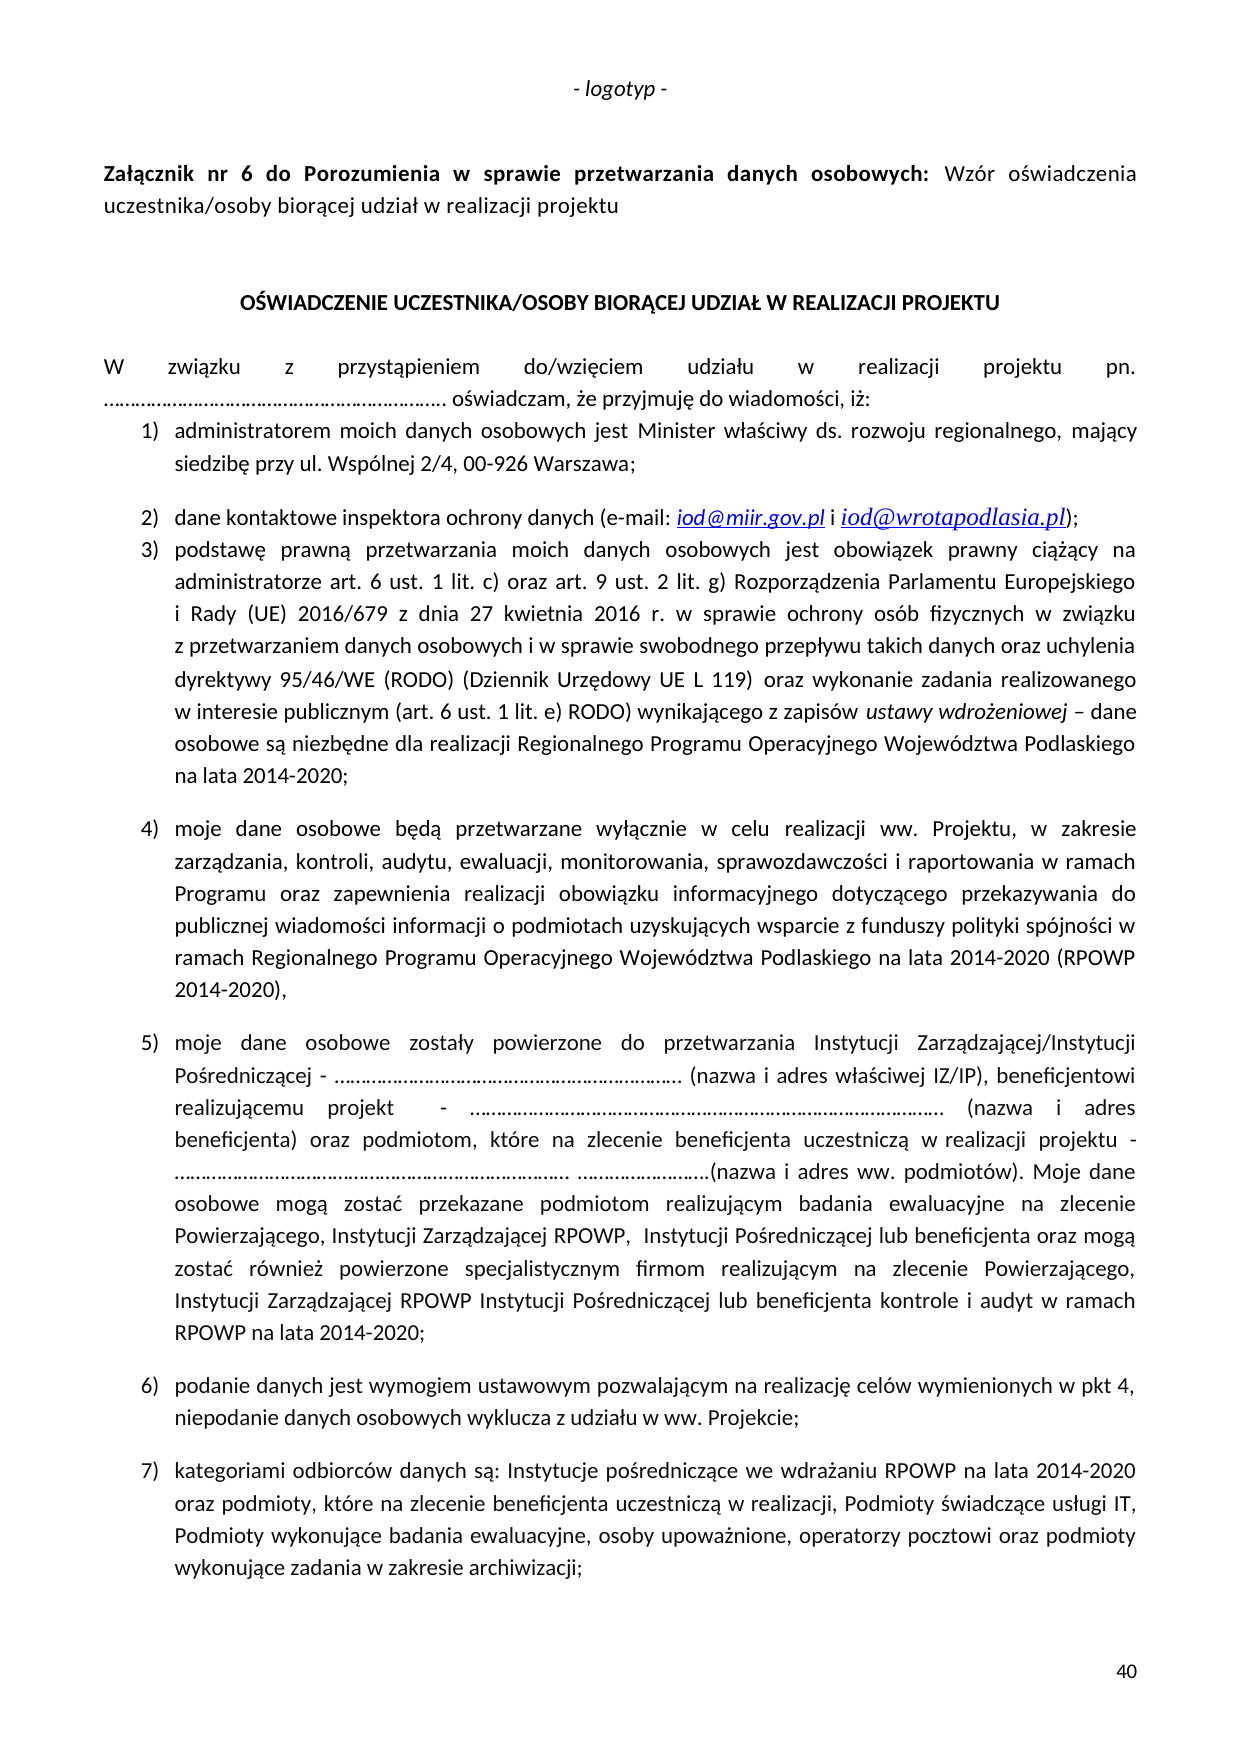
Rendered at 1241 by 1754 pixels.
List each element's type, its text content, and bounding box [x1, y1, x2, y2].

text Załącznik nr 6 do Porozumienia w sprawie przetwarzania danych osobowych: Wzór oświadczenia uczestnika/osoby biorącej udział w realizacji projektu [103, 159, 1137, 219]
list podstawę prawną przetwarzania moich danych osobowych jest obowiązek prawny ciążący na administratorze art. 6 ust. 1 lit. c) oraz art. 9 ust. 2 lit. g) Rozporządzenia Parlamentu Europejskiego i Rady (UE) 2016/679 z dnia 27 kwietnia 2016 r. w sprawie ochrony osób fizycznych w związku z przetwarzaniem danych osobowych i w sprawie swobodnego przepływu takich danych oraz uchylenia dyrektywy 95/46/WE (RODO) (Dziennik Urzędowy UE L 119) oraz wykonanie zadania realizowanego w interesie publicznym (art. 6 ust. 1 lit. e) RODO) wynikającego z zapisów ustawy wdrożeniowej – dane osobowe są niezbędne dla realizacji Regionalnego Programu Operacyjnego Województwa Podlaskiego na lata 2014-2020; [141, 535, 1137, 789]
list podanie danych jest wymogiem ustawowym pozwalającym na realizację celów wymienionych w pkt 4, niepodanie danych osobowych wyklucza z udziału w ww. Projekcie; [141, 1371, 1137, 1431]
text - logotyp - [103, 74, 1137, 102]
text OŚWIADCZENIE UCZESTNIKA/OSOBY BIORĄCEJ UDZIAŁ W REALIZACJI PROJEKTU [103, 288, 1137, 316]
list moje dane osobowe będą przetwarzane wyłącznie w celu realizacji ww. Projektu, w zakresie zarządzania, kontroli, audytu, ewaluacji, monitorowania, sprawozdawczości i raportowania w ramach Programu oraz zapewnienia realizacji obowiązku informacyjnego dotyczącego przekazywania do publicznej wiadomości informacji o podmiotach uzyskujących wsparcie z funduszy polityki spójności w ramach Regionalnego Programu Operacyjnego Województwa Podlaskiego na lata 2014-2020 (RPOWP 2014-2020), [141, 814, 1137, 1003]
list dane kontaktowe inspektora ochrony danych (e-mail: iod@miir.gov.pl i iod@wrotapodlasia.pl); [141, 502, 1137, 531]
list moje dane osobowe zostały powierzone do przetwarzania Instytucji Zarządzającej/Instytucji Pośredniczącej - ………………………………………………………… (nazwa i adres właściwej IZ/IP), beneficjentowi realizującemu projekt - ……………………………………………………………………………… (nazwa i adres beneficjenta) oraz podmiotom, które na zlecenie beneficjenta uczestniczą w realizacji projektu - ………………………………………………………………… …………………….(nazwa i adres ww. podmiotów). Moje dane osobowe mogą zostać przekazane podmiotom realizującym badania ewaluacyjne na zlecenie Powierzającego, Instytucji Zarządzającej RPOWP, Instytucji Pośredniczącej lub beneficjenta oraz mogą zostać również powierzone specjalistycznym firmom realizującym na zlecenie Powierzającego, Instytucji Zarządzającej RPOWP Instytucji Pośredniczącej lub beneficjenta kontrole i audyt w ramach RPOWP na lata 2014-2020; [141, 1028, 1137, 1346]
text W związku z przystąpieniem do/wzięciem udziału w realizacji projektu pn. ……………………………………………………….. oświadczam, że przyjmuję do wiadomości, iż: [103, 352, 1137, 412]
list kategoriami odbiorców danych są: Instytucje pośredniczące we wdrażaniu RPOWP na lata 2014-2020 oraz podmioty, które na zlecenie beneficjenta uczestniczą w realizacji, Podmioty świadczące usługi IT, Podmioty wykonujące badania ewaluacyjne, osoby upoważnione, operatorzy pocztowi oraz podmioty wykonujące zadania w zakresie archiwizacji; [141, 1456, 1137, 1581]
list administratorem moich danych osobowych jest Minister właściwy ds. rozwoju regionalnego, mający siedzibę przy ul. Wspólnej 2/4, 00-926 Warszawa; [141, 417, 1137, 477]
